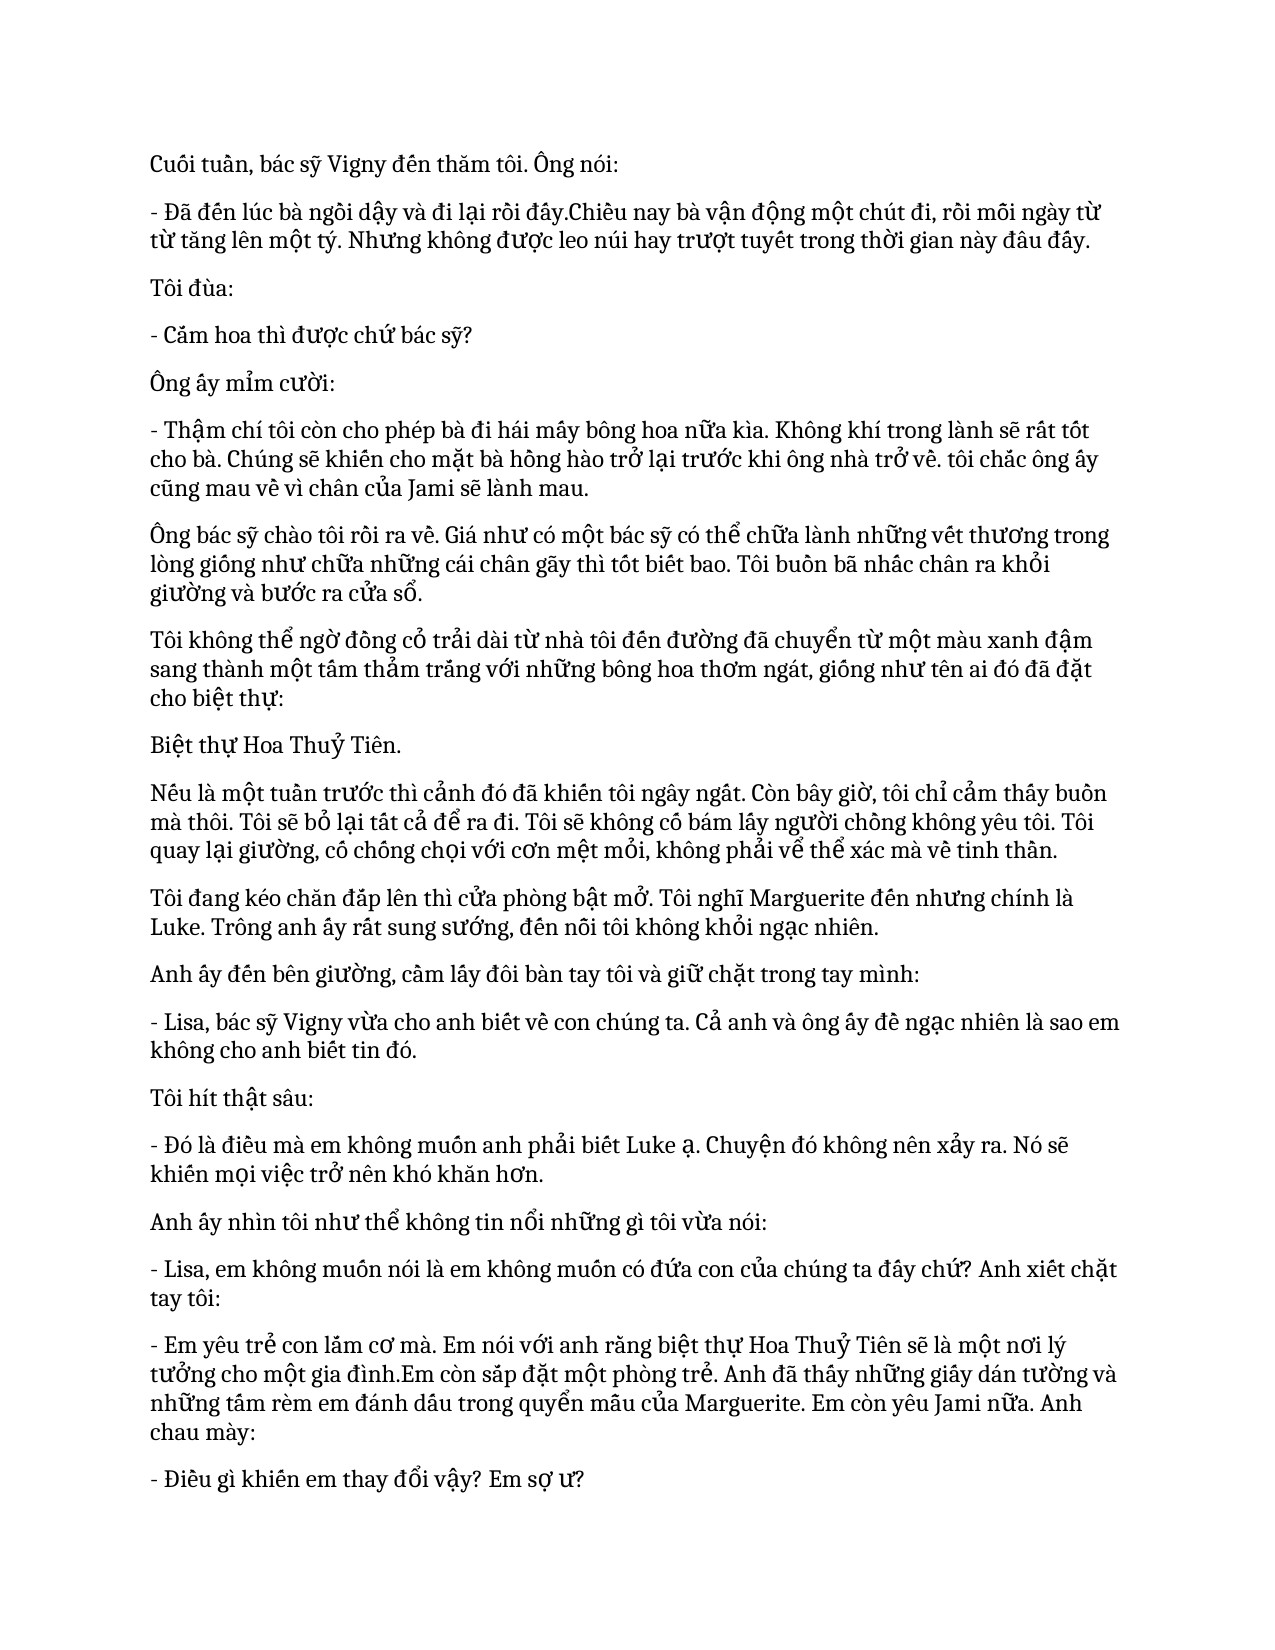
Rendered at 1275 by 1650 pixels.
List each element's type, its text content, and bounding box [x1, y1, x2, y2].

text Ông bác sỹ chào tôi rồi ra về. Giá như có một bác sỹ có thể chữa lành những vết thương trong lòng giống như chữa những cái chân gãy thì tốt biết bao. Tôi buồn bã nhấc chân ra khỏi giường và bước ra cửa sổ. [150, 521, 1125, 607]
text Tôi hít thật sâu: [150, 1084, 1125, 1112]
text Tôi đùa: [150, 274, 1125, 302]
text Nếu là một tuần trước thì cảnh đó đã khiến tôi ngây ngất. Còn bây giờ, tôi chỉ cảm thấy buồn mà thôi. Tôi sẽ bỏ lại tất cả để ra đi. Tôi sẽ không cố bám lấy người chồng không yêu tôi. Tôi quay lại giường, cố chống chọi với cơn mệt mỏi, không phải vể thể xác mà về tinh thần. [150, 779, 1125, 865]
text Anh ấy đến bên giường, cầm lấy đôi bàn tay tôi và giữ chặt trong tay mình: [150, 960, 1125, 989]
text Anh ấy nhìn tôi như thể không tin nổi những gì tôi vừa nói: [150, 1207, 1125, 1236]
text Biệt thự Hoa Thuỷ Tiên. [150, 731, 1125, 760]
text - Điều gì khiến em thay đổi vậy? Em sợ ư? [150, 1465, 1125, 1494]
text - Thậm chí tôi còn cho phép bà đi hái mấy bông hoa nữa kìa. Không khí trong lành sẽ rất tốt cho bà. Chúng sẽ khiến cho mặt bà hồng hào trở lại trước khi ông nhà trở về. tôi chắc ông ấy cũng mau về vì chân của Jami sẽ lành mau. [150, 416, 1125, 502]
text Cuối tuần, bác sỹ Vigny đến thăm tôi. Ông nói: [150, 150, 1125, 179]
text - Lisa, em không muốn nói là em không muốn có đứa con của chúng ta đấy chứ? Anh xiết chặt tay tôi: [150, 1255, 1125, 1312]
text - Lisa, bác sỹ Vigny vừa cho anh biết về con chúng ta. Cả anh và ông ấy đề ngạc nhiên là sao em không cho anh biết tin đó. [150, 1007, 1125, 1065]
text - Cắm hoa thì được chứ bác sỹ? [150, 321, 1125, 350]
text Ông ấy mỉm cười: [150, 369, 1125, 397]
text Tôi không thể ngờ đồng cỏ trải dài từ nhà tôi đến đường đã chuyển từ một màu xanh đậm sang thành một tấm thảm trắng với những bông hoa thơm ngát, giống như tên ai đó đã đặt cho biệt thự: [150, 626, 1125, 712]
text - Đó là điều mà em không muốn anh phải biết Luke ạ. Chuyện đó không nên xảy ra. Nó sẽ khiến mọi việc trở nên khó khăn hơn. [150, 1131, 1125, 1189]
text - Đã đến lúc bà ngồi dậy và đi lại rồi đấy.Chiều nay bà vận động một chút đi, rồi mỗi ngày từ từ tăng lên một tý. Nhưng không được leo núi hay trượt tuyết trong thời gian này đâu đấy. [150, 197, 1125, 255]
text Tôi đang kéo chăn đắp lên thì cửa phòng bật mở. Tôi nghĩ Marguerite đến nhưng chính là Luke. Trông anh ấy rất sung sướng, đến nỗi tôi không khỏi ngạc nhiên. [150, 884, 1125, 941]
text - Em yêu trẻ con lắm cơ mà. Em nói với anh rằng biệt thự Hoa Thuỷ Tiên sẽ là một nơi lý tưởng cho một gia đình.Em còn sắp đặt một phòng trẻ. Anh đã thấy những giấy dán tường và những tấm rèm em đánh dấu trong quyển mẫu của Marguerite. Em còn yêu Jami nữa. Anh chau mày: [150, 1331, 1125, 1446]
